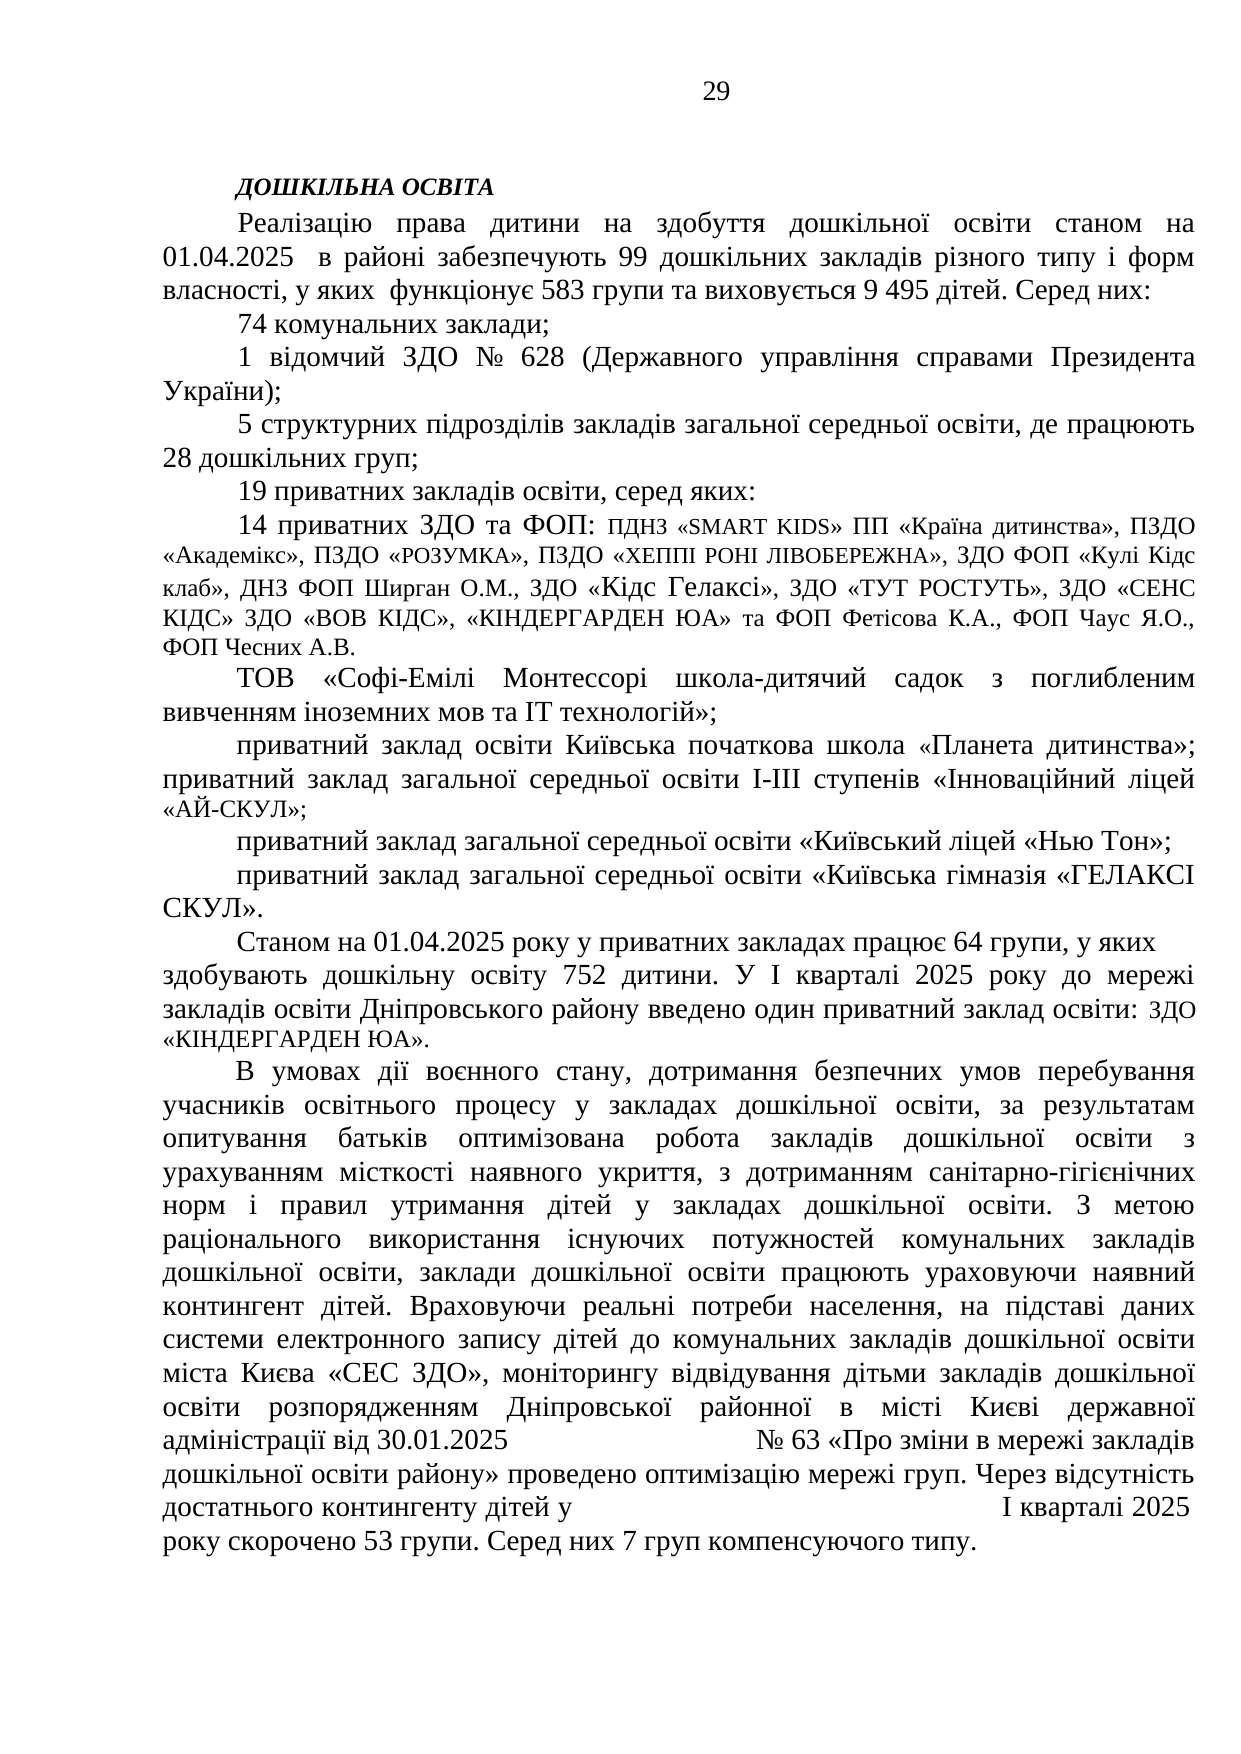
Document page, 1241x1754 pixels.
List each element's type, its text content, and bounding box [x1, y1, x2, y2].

text приватний заклад загальної середньої освіти «Київська гімназія «ГЕЛАКСІ СКУЛ». [162, 857, 1196, 924]
text Станом на 01.04.2025 року у приватних закладах працює 64 групи, у яких [162, 924, 1196, 957]
text 14 приватних ЗДО та ФОП: ПДНЗ «SMART KIDS» ПП «Країна дитинства», ПЗДО «Академікс», ПЗДО «РОЗУМКА», ПЗДО «ХЕППІ РОНІ ЛІВОБЕРЕЖНА», ЗДО ФОП «Кулі Кідс клаб», ДНЗ ФОП Ширган О.М., ЗДО «Кідс Гелаксі», ЗДО «ТУТ РОСТУТЬ», ЗДО «СЕНС КІДС» ЗДО «ВОВ КІДС», «КІНДЕРГАРДЕН ЮА» та ФОП Фетісова К.А., ФОП Чаус Я.О., ФОП Чесних А.В. [162, 507, 1196, 660]
text ТОВ «Софі-Емілі Монтессорі школа-дитячий садок з поглибленим вивченням іноземних мов та ІТ технологій»; [162, 660, 1196, 727]
text 74 комунальних заклади; [162, 306, 1196, 339]
text 5 структурних підрозділів закладів загальної середньої освіти, де працюють 28 дошкільних груп; [162, 406, 1196, 473]
text 19 приватних закладів освіти, серед яких: [162, 473, 1196, 507]
text 1 відомчий ЗДО № 628 (Державного управління справами Президента України); [162, 339, 1196, 406]
text Реалізацію права дитини на здобуття дошкільної освіти станом на 01.04.2025 в районі забезпечують 99 дошкільних закладів різного типу і форм власності, у яких функціонує 583 групи та виховується 9 495 дітей. Серед них: [162, 205, 1196, 306]
text здобувають дошкільну освіту 752 дитини. У І кварталі 2025 року до мережі закладів освіти Дніпровського району введено один приватний заклад освіти: ЗДО «КІНДЕРГАРДЕН ЮА». [162, 957, 1196, 1053]
text В умовах дії воєнного стану, дотримання безпечних умов перебування учасників освітнього процесу у закладах дошкільної освіти, за результатам опитування батьків оптимізована робота закладів дошкільної освіти з урахуванням місткості наявного укриття, з дотриманням санітарно-гігієнічних норм і правил утримання дітей у закладах дошкільної освіти. З метою раціонального використання існуючих потужностей комунальних закладів дошкільної освіти, заклади дошкільної освіти працюють ураховуючи наявний контингент дітей. Враховуючи реальні потреби населення, на підставі даних системи електронного запису дітей до комунальних закладів дошкільної освіти міста Києва «СЕС ЗДО», моніторингу відвідування дітьми закладів дошкільної освіти розпорядженням Дніпровської районної в місті Києві державної адміністрації від 30.01.2025 № 63 «Про зміни в мережі закладів дошкільної освіти району» проведено оптимізацію мережі груп. Через відсутність достатнього контингенту дітей у І кварталі 2025 року скорочено 53 групи. Серед них 7 груп компенсуючого типу. [162, 1053, 1196, 1556]
list ДОШКІЛЬНА ОСВІТА [162, 172, 1196, 201]
text приватний заклад освіти Київська початкова школа «Планета дитинства»; приватний заклад загальної середньої освіти І-ІІІ ступенів «Інноваційний ліцей «АЙ-СКУЛ»; [162, 727, 1196, 823]
text приватний заклад загальної середньої освіти «Київський ліцей «Нью Тон»; [162, 823, 1196, 857]
